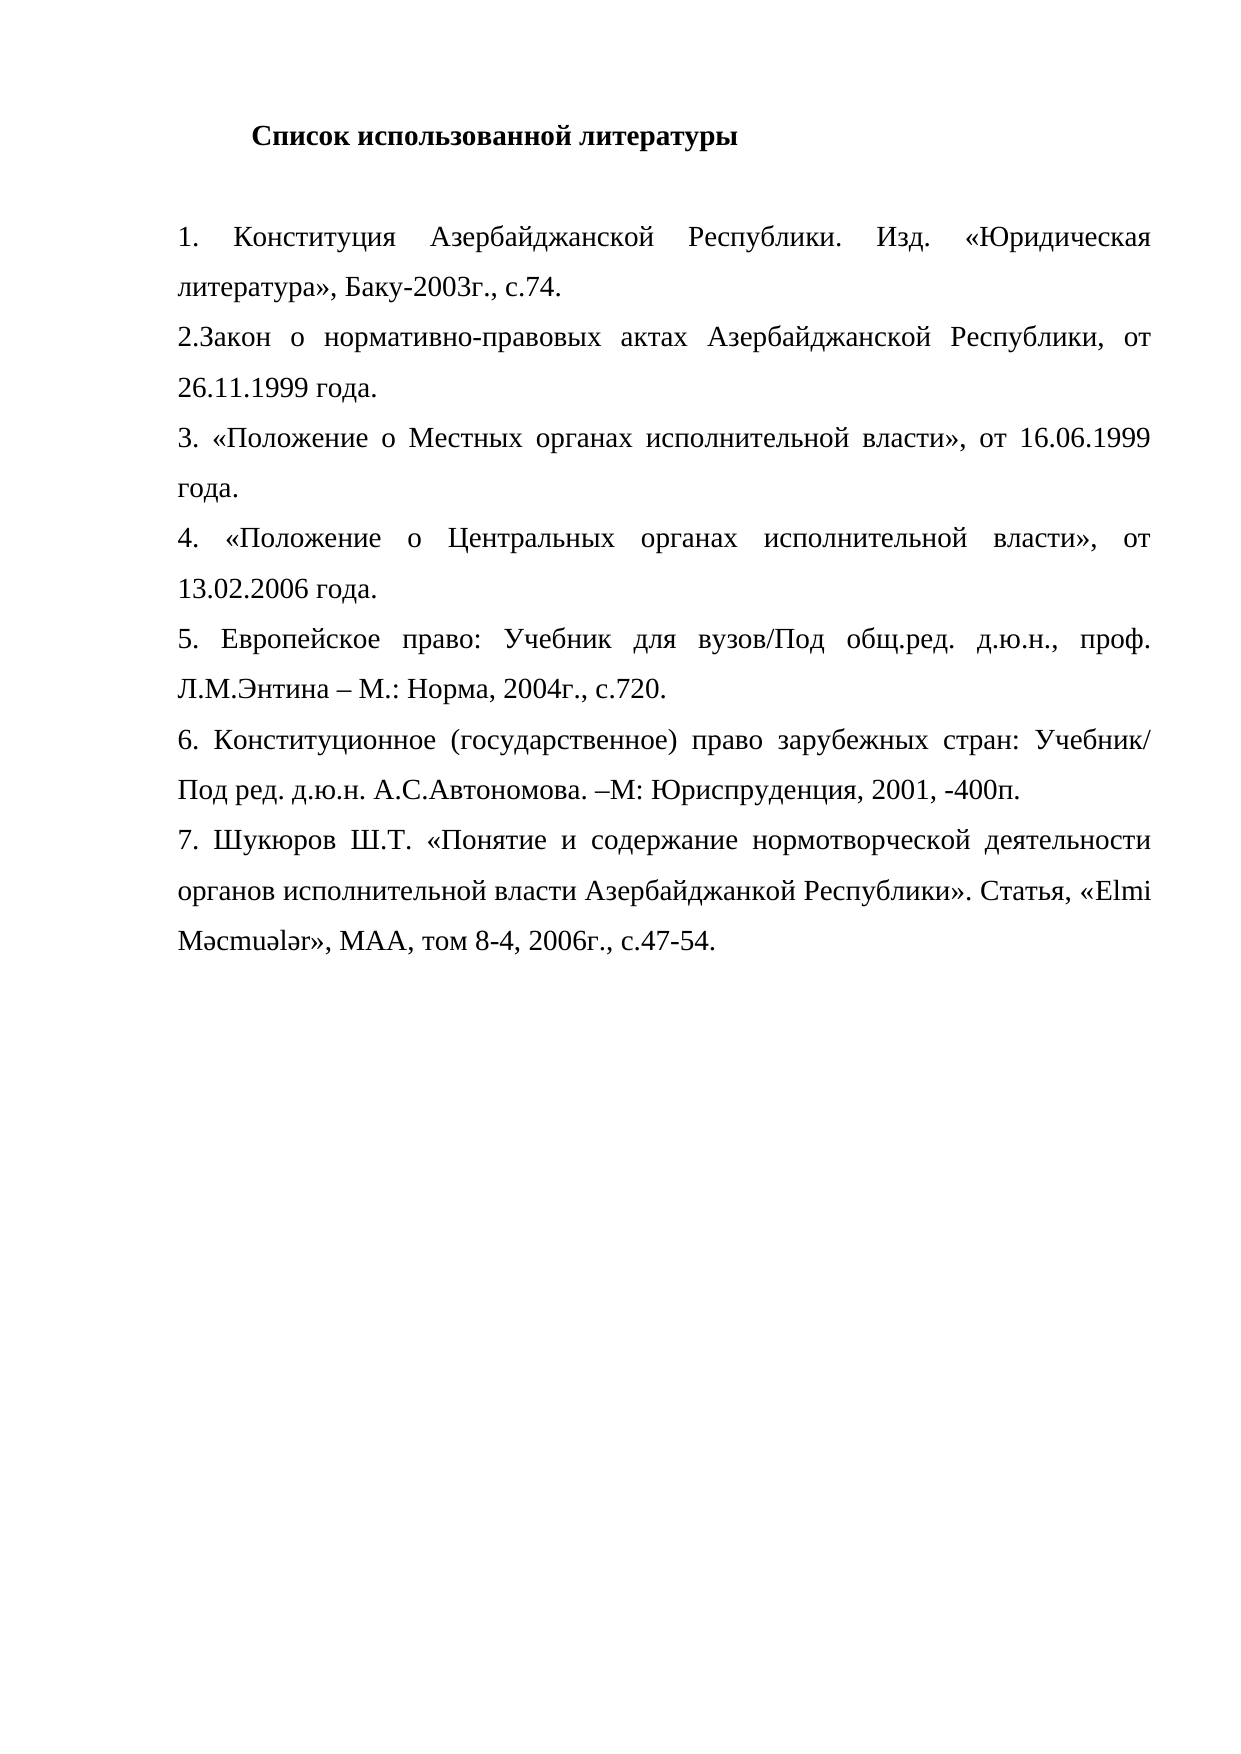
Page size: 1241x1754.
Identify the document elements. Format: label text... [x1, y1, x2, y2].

text 2.Закон о нормативно-правовых актах Азербайджанской Республики, от 26.11.1999 года. [177, 319, 1152, 403]
text 3. «Положение о Местных органах исполнительной власти», от 16.06.1999 года. [177, 420, 1152, 504]
text 1. Конституция Азербайджанской Республики. Изд. «Юридическая литература», Баку-2003г., с.74. [177, 219, 1152, 303]
text 5. Европейское право: Учебник для вузов/Под общ.ред. д.ю.н., проф. Л.М.Энтина – М.: Норма, 2004г., с.720. [177, 621, 1152, 705]
text 7. Шукюров Ш.Т. «Понятие и содержание нормотворческой деятельности органов исполнительной власти Азербайджанкой Республики». Статья, «Elmi Məcmuələr», MAA, том 8-4, 2006г., с.47-54. [177, 822, 1152, 957]
text Список использованной литературы [177, 118, 1152, 152]
text 6. Конституционное (государственное) право зарубежных стран: Учебник/ Под ред. д.ю.н. А.С.Автономова. –М: Юриспруденция, 2001, -400п. [177, 722, 1152, 806]
text 4. «Положение о Центральных органах исполнительной власти», от 13.02.2006 года. [177, 521, 1152, 604]
